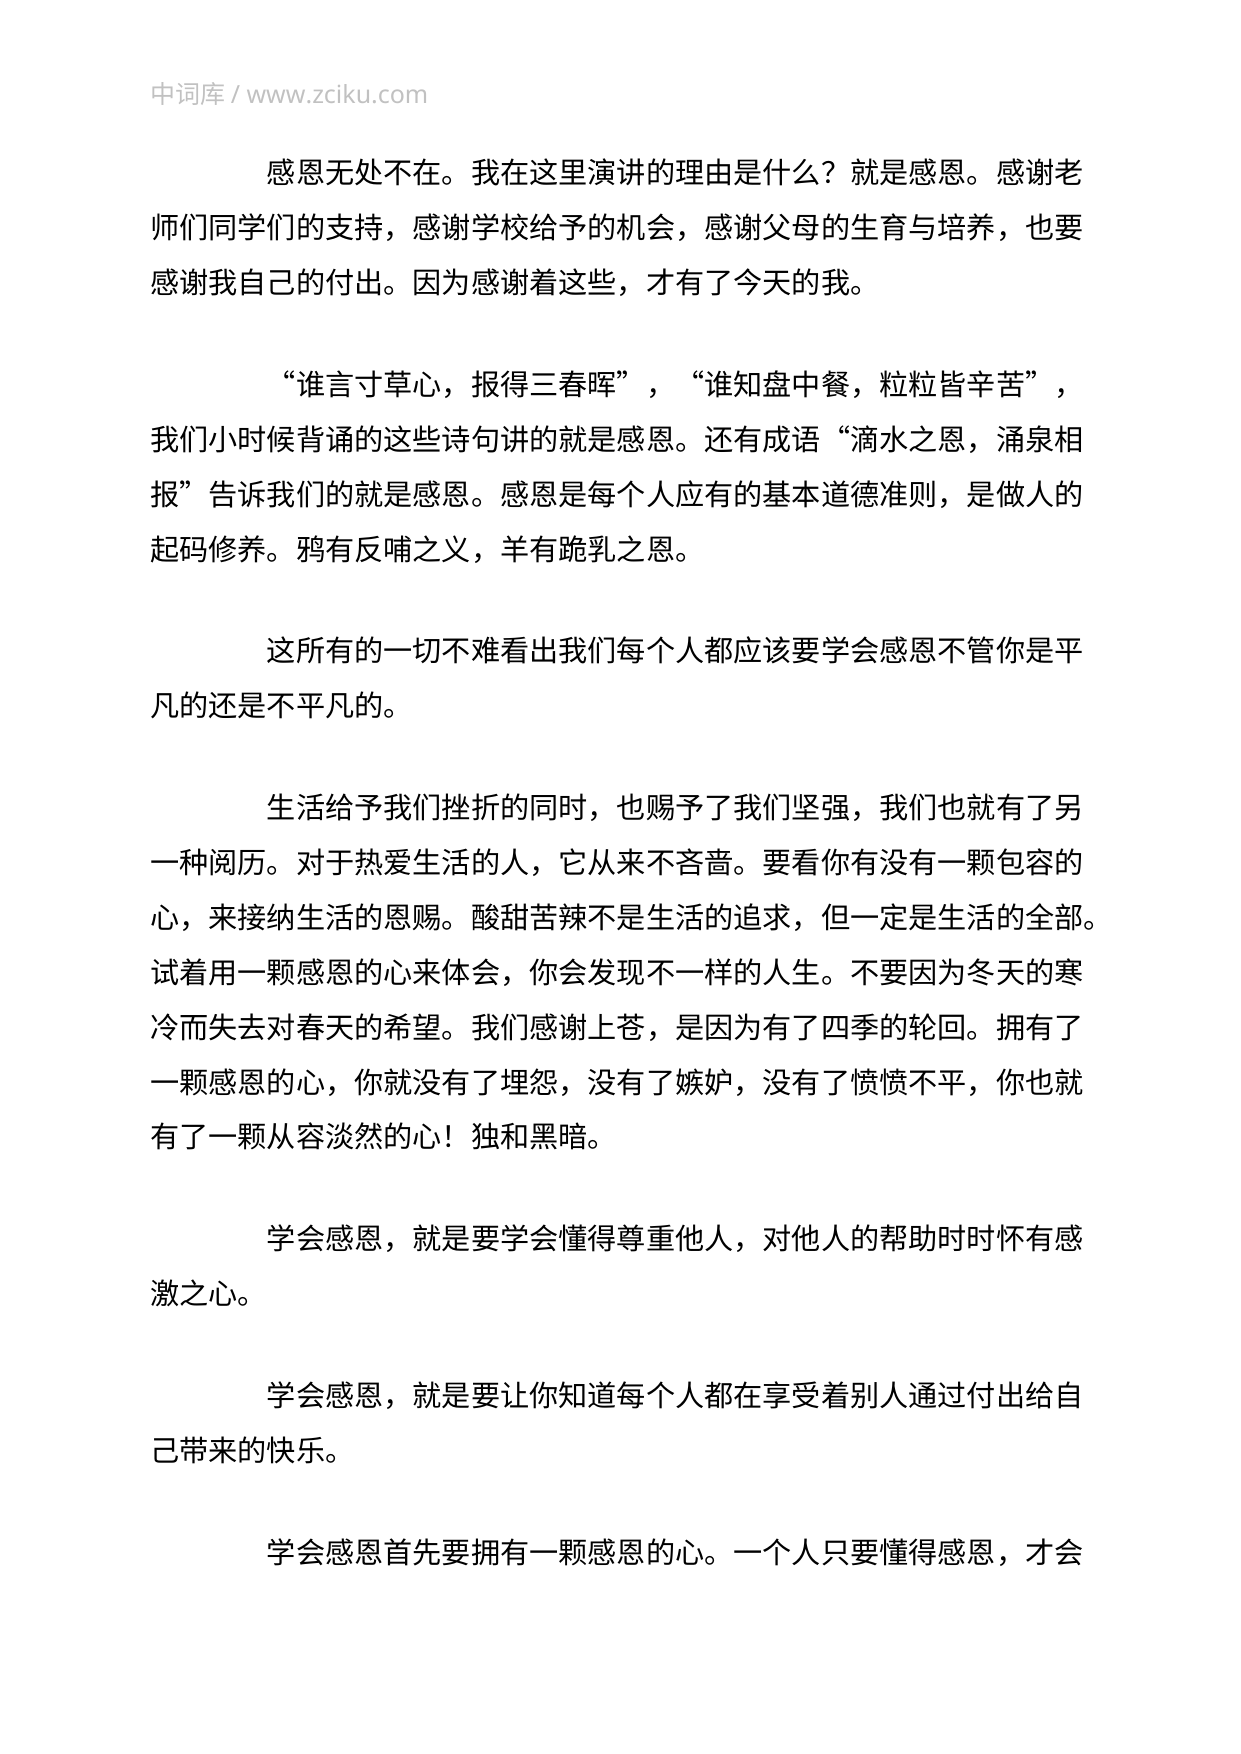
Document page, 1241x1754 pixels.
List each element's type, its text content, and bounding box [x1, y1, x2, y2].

text 生活给予我们挫折的同时，也赐予了我们坚强，我们也就有了另一种阅历。对于热爱生活的人，它从来不吝啬。要看你有没有一颗包容的心，来接纳生活的恩赐。酸甜苦辣不是生活的追求，但一定是生活的全部。试着用一颗感恩的心来体会，你会发现不一样的人生。不要因为冬天的寒冷而失去对春天的希望。我们感谢上苍，是因为有了四季的轮回。拥有了一颗感恩的心，你就没有了埋怨，没有了嫉妒，没有了愤愤不平，你也就有了一颗从容淡然的心！独和黑暗。 [150, 785, 1090, 1156]
text “谁言寸草心，报得三春晖”，“谁知盘中餐，粒粒皆辛苦”，我们小时候背诵的这些诗句讲的就是感恩。还有成语“滴水之恩，涌泉相报”告诉我们的就是感恩。感恩是每个人应有的基本道德准则，是做人的起码修养。鸦有反哺之义，羊有跪乳之恩。 [150, 362, 1090, 568]
text 这所有的一切不难看出我们每个人都应该要学会感恩不管你是平凡的还是不平凡的。 [150, 628, 1090, 725]
text 感恩无处不在。我在这里演讲的理由是什么？就是感恩。感谢老师们同学们的支持，感谢学校给予的机会，感谢父母的生育与培养，也要感谢我自己的付出。因为感谢着这些，才有了今天的我。 [150, 150, 1090, 302]
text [150, 1529, 1090, 1571]
text 学会感恩，就是要学会懂得尊重他人，对他人的帮助时时怀有感激之心。 [150, 1216, 1090, 1313]
text 学会感恩，就是要让你知道每个人都在享受着别人通过付出给自己带来的快乐。 [150, 1372, 1090, 1470]
